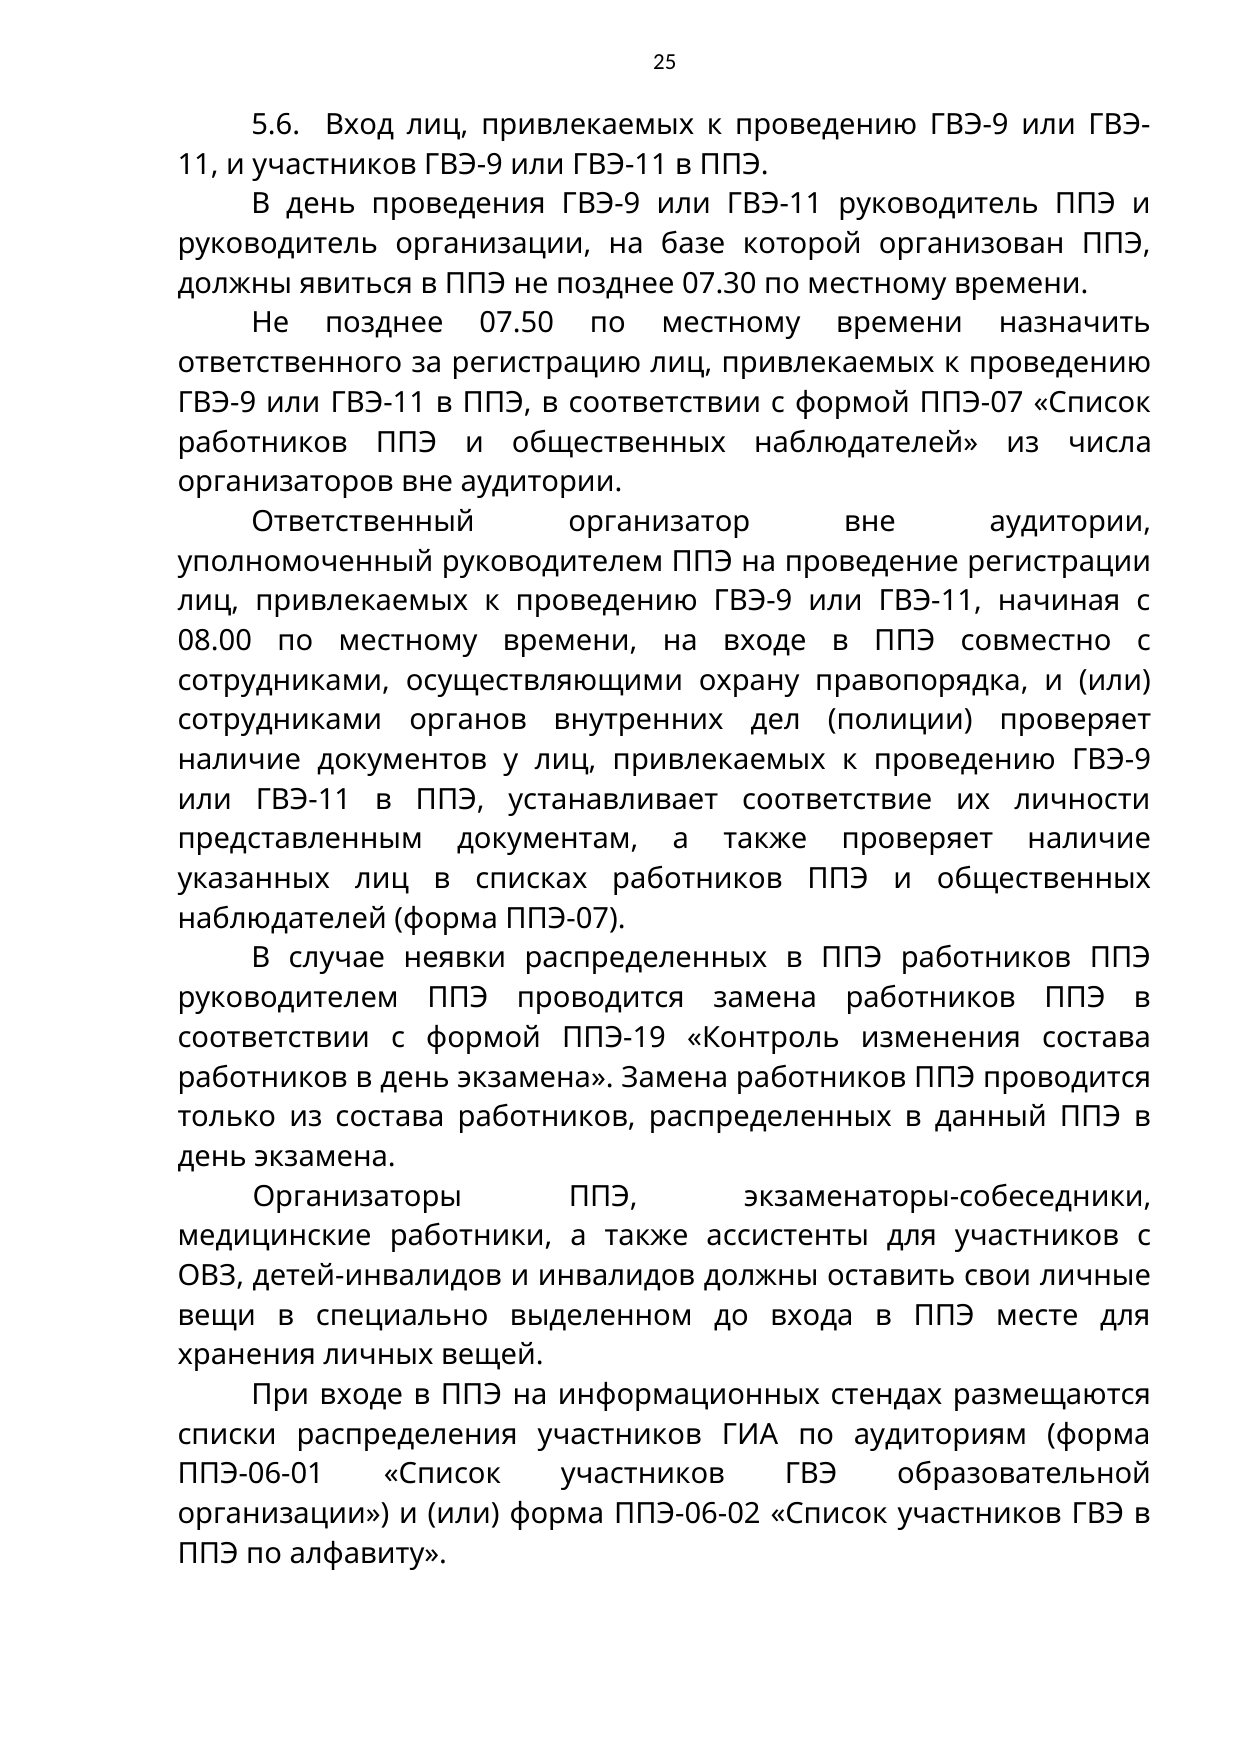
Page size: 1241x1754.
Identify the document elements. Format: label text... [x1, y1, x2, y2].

text Ответственный организатор вне аудитории, уполномоченный руководителем ППЭ на проведение регистрации лиц, привлекаемых к проведению ГВЭ-9 или ГВЭ-11, начиная с 08.00 по местному времени, на входе в ППЭ совместно с сотрудниками, осуществляющими охрану правопорядка, и (или) сотрудниками органов внутренних дел (полиции) проверяет наличие документов у лиц, привлекаемых к проведению ГВЭ-9 или ГВЭ-11 в ППЭ, устанавливает соответствие их личности представленным документам, а также проверяет наличие указанных лиц в списках работников ППЭ и общественных наблюдателей (форма ППЭ-07). [177, 500, 1152, 937]
text Организаторы ППЭ, экзаменаторы-собеседники, медицинские работники, а также ассистенты для участников с ОВЗ, детей-инвалидов и инвалидов должны оставить свои личные вещи в специально выделенном до входа в ППЭ месте для хранения личных вещей. [177, 1175, 1152, 1373]
text При входе в ППЭ на информационных стендах размещаются списки распределения участников ГИА по аудиториям (форма ППЭ-06-01 «Список участников ГВЭ образовательной организации») и (или) форма ППЭ-06-02 «Список участников ГВЭ в ППЭ по алфавиту». [177, 1373, 1152, 1572]
text В день проведения ГВЭ-9 или ГВЭ-11 руководитель ППЭ и руководитель организации, на базе которой организован ППЭ, должны явиться в ППЭ не позднее 07.30 по местному времени. [177, 183, 1152, 302]
text 5.6. Вход лиц, привлекаемых к проведению ГВЭ-9 или ГВЭ-11, и участников ГВЭ-9 или ГВЭ-11 в ППЭ. [177, 103, 1152, 183]
text Не позднее 07.50 по местному времени назначить ответственного за регистрацию лиц, привлекаемых к проведению ГВЭ-9 или ГВЭ-11 в ППЭ, в соответствии с формой ППЭ-07 «Список работников ППЭ и общественных наблюдателей» из числа организаторов вне аудитории. [177, 302, 1152, 500]
text В случае неявки распределенных в ППЭ работников ППЭ руководителем ППЭ проводится замена работников ППЭ в соответствии с формой ППЭ-19 «Контроль изменения состава работников в день экзамена». Замена работников ППЭ проводится только из состава работников, распределенных в данный ППЭ в день экзамена. [177, 937, 1152, 1175]
